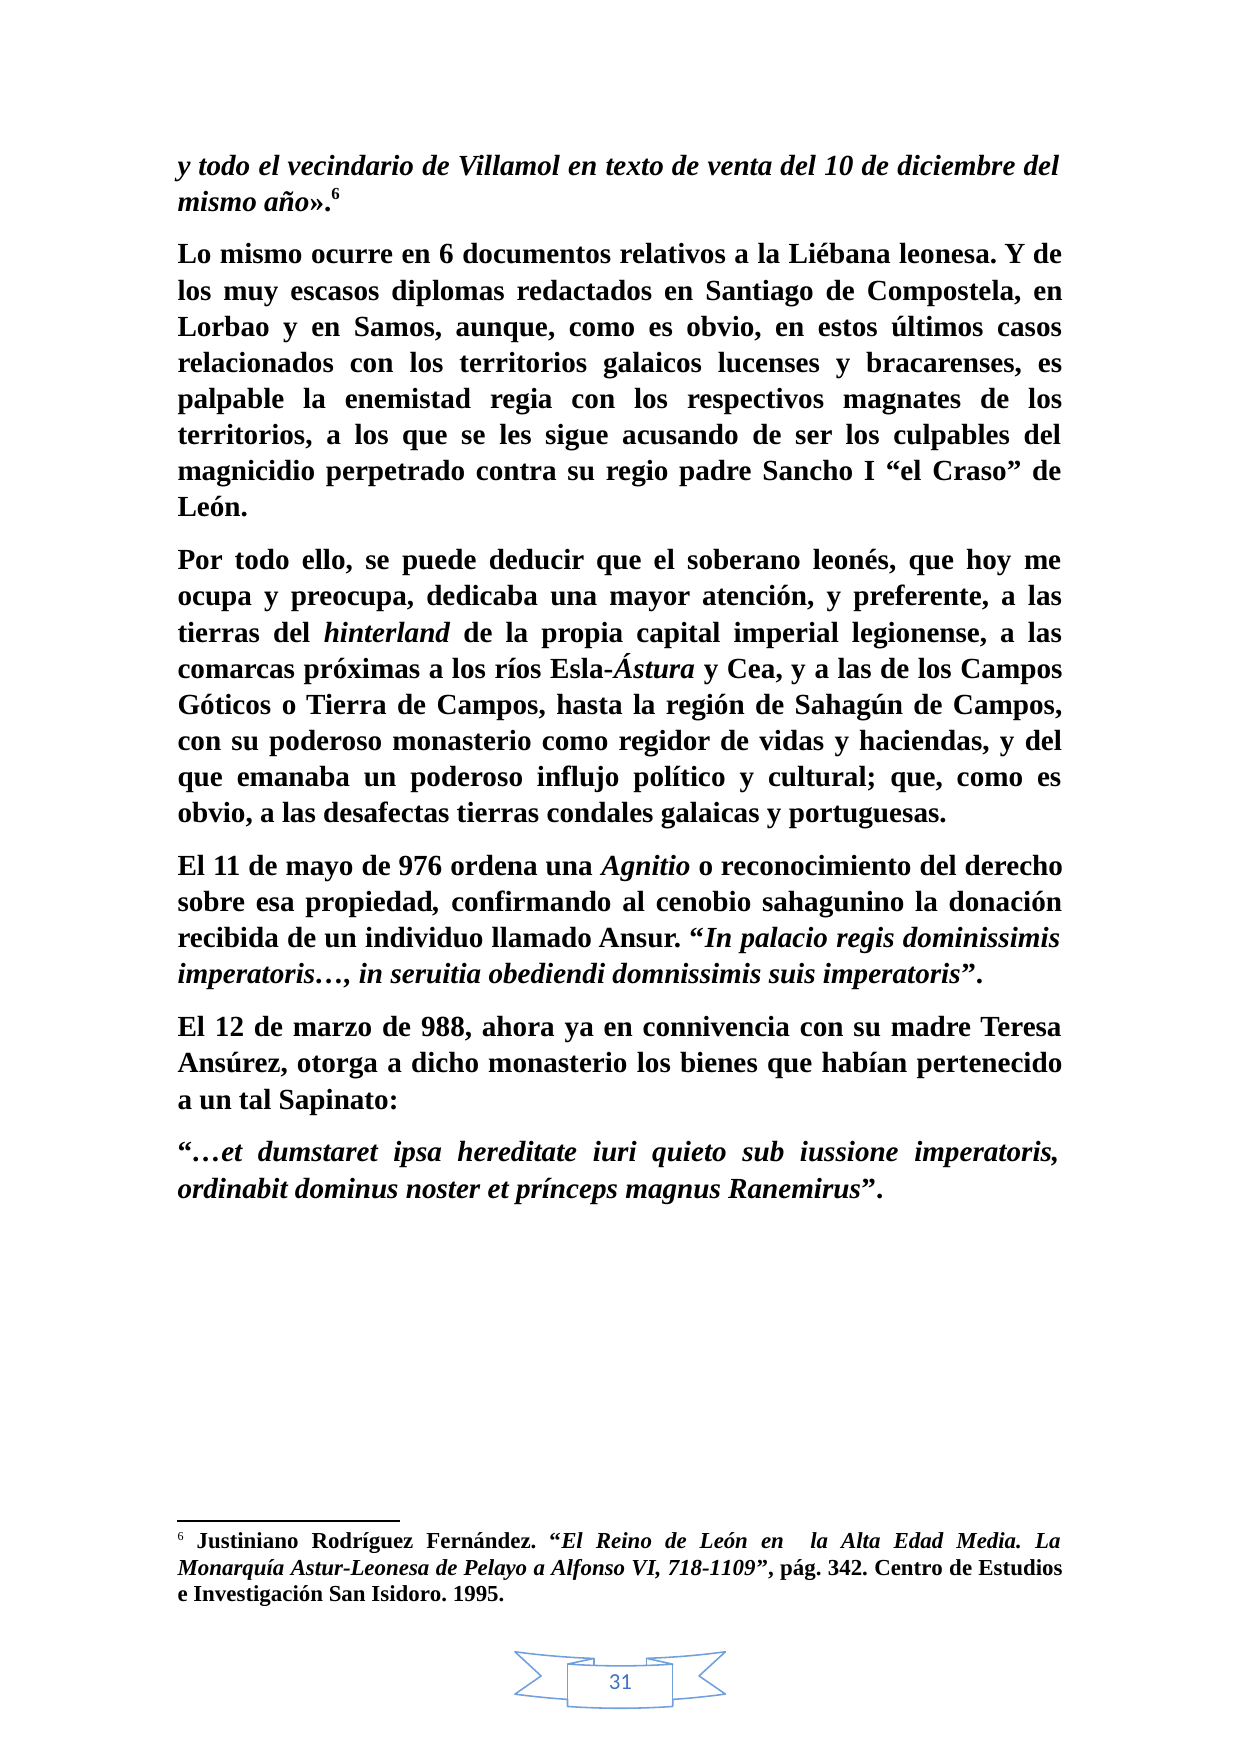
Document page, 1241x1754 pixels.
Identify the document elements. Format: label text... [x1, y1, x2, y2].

text Lo mismo ocurre en 6 documentos relativos a la Liébana leonesa. Y de los muy escasos diplomas redactados en Santiago de Compostela, en Lorbao y en Samos, aunque, como es obvio, en estos últimos casos relacionados con los territorios galaicos lucenses y bracarenses, es palpable la enemistad regia con los respectivos magnates de los territorios, a los que se les sigue acusando de ser los culpables del magnicidio perpetrado contra su regio padre Sancho I “el Craso” de León. [177, 237, 1063, 523]
text “…et dumstaret ipsa hereditate iuri quieto sub iussione imperatoris, ordinabit dominus noster et prínceps magnus Ranemirus”. [177, 1134, 1063, 1204]
text Por todo ello, se puede deducir que el soberano leonés, que hoy me ocupa y preocupa, dedicaba una mayor atención, y preferente, a las tierras del hinterland de la propia capital imperial legionense, a las comarcas próximas a los ríos Esla-Ástura y Cea, y a las de los Campos Góticos o Tierra de Campos, hasta la región de Sahagún de Campos, con su poderoso monasterio como regidor de vidas y haciendas, y del que emanaba un poderoso influjo político y cultural; que, como es obvio, a las desafectas tierras condales galaicas y portuguesas. [177, 542, 1063, 829]
text El 12 de marzo de 988, ahora ya en connivencia con su madre Teresa Ansúrez, otorga a dicho monasterio los bienes que habían pertenecido a un tal Sapinato: [177, 1009, 1063, 1115]
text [177, 148, 1063, 217]
text El 11 de mayo de 976 ordena una Agnitio o reconocimiento del derecho sobre esa propiedad, confirmando al cenobio sahagunino la donación recibida de un individuo llamado Ansur. “In palacio regis dominissimis imperatoris…, in seruitia obediendi domnissimis suis imperatoris”. [177, 848, 1063, 990]
